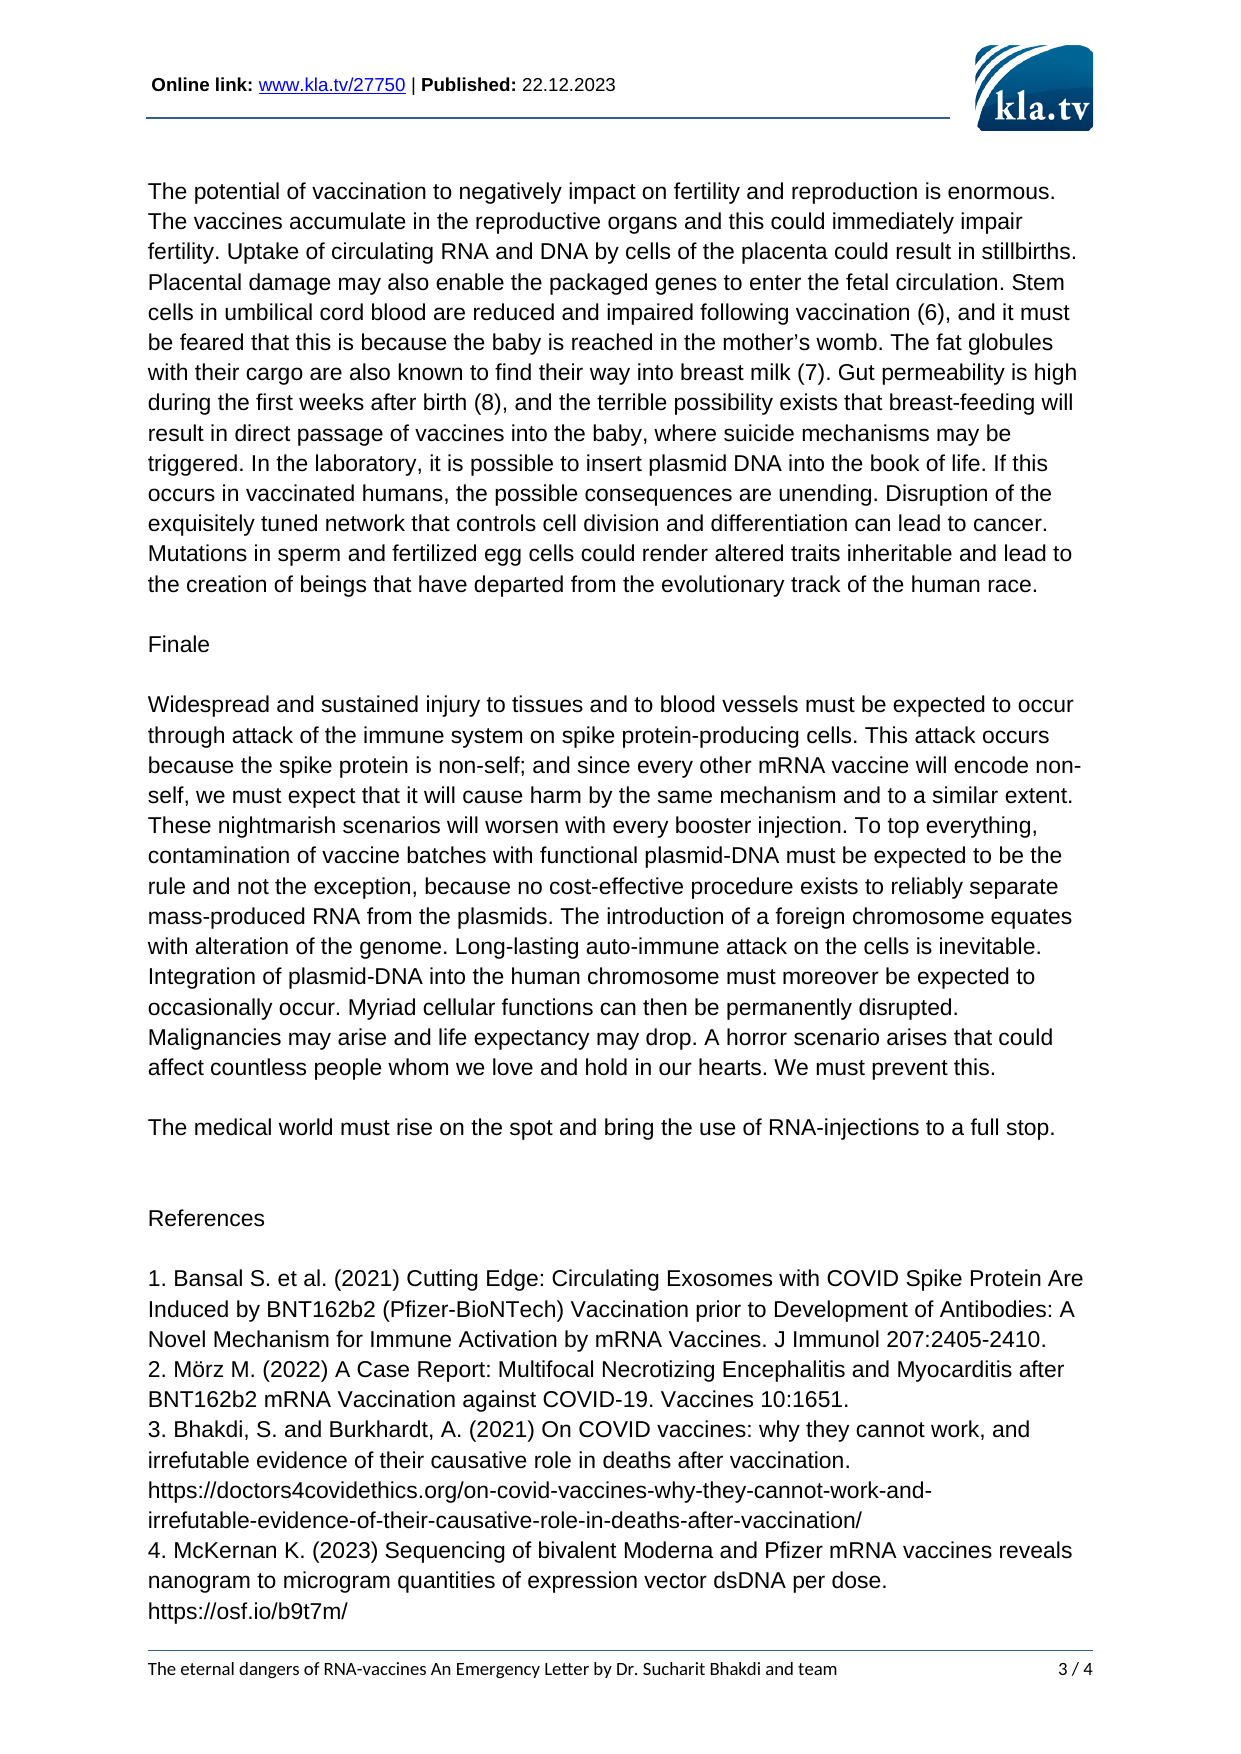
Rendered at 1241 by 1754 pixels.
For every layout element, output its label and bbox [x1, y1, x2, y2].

text [148, 148, 1093, 1624]
